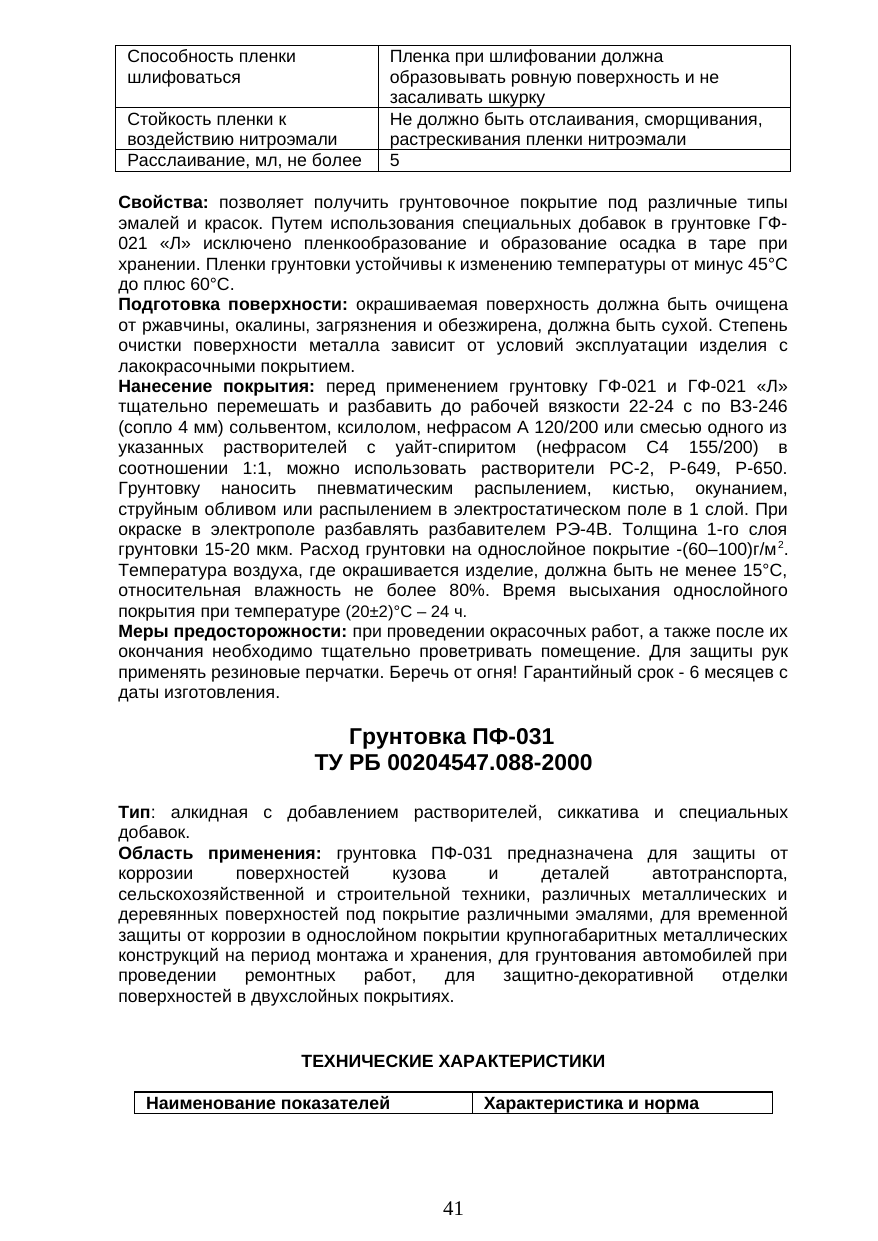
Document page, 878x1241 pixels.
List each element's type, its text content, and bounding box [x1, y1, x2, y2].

text Нанесение покрытия: перед применением грунтовку ГФ-021 и ГФ-021 «Л» тщательно перемешать и разбавить до рабочей вязкости 22-24 с по ВЗ-246 (сопло ) сольвентом, ксилолом, нефрасом А 120/200 или смесью одного из указанных растворителей с уайт-спиритом (нефрасом С4 155/200) в соотношении 1:1, можно использовать растворители РС-2, Р-649, Р-650. Грунтовку наносить пневматическим распылением, кистью, окунанием, струйным обливом или распылением в электростатическом поле в 1 слой. При окраске в электрополе разбавлять разбавителем РЭ-4В. Толщина 1-го слоя грунтовки 15-20 мкм. Расход грунтовки на однослойное покрытие -(60–100)г/м2. Температура воздуха, где окрашивается изделие, должна быть не менее 15°С, относительная влажность не более 80%. Время высыхания однослойного покрытия при температуре (20±2)°С – 24 ч. [118, 376, 788, 621]
text Тип: алкидная с добавлением растворителей, сиккатива и специальных добавок. [118, 802, 788, 843]
text ТЕХНИЧЕСКИЕ ХАРАКТЕРИСТИКИ [118, 1051, 788, 1071]
table_cell Не должно быть отслаивания, сморщивания, растрескивания пленки нитроэмали [379, 108, 790, 149]
text Меры предосторожности: при проведении окрасочных работ, а также после их окончания необходимо тщательно проветривать помещение. Для защиты рук применять резиновые перчатки. Беречь от огня! Гарантийный срок - 6 месяцев с даты изготовления. [118, 621, 788, 702]
subtitle Грунтовка ПФ-031 [118, 723, 785, 749]
text ТУ РБ 00204547.088-2000 [118, 749, 788, 776]
table_header Наименование показателей [135, 1093, 472, 1113]
table_cell Стойкость пленки к воздействию нитроэмали [116, 108, 378, 149]
text Область применения: грунтовка ПФ-031 предназначена для защиты от коррозии поверхностей кузова и деталей автотранспорта, сельскохозяйственной и строительной техники, различных металлических и деревянных поверхностей под покрытие различными эмалями, для временной защиты от коррозии в однослойном покрытии крупногабаритных металлических конструкций на период монтажа и хранения, для грунтования автомобилей при проведении ремонтных работ, для защитно-декоративной отделки поверхностей в двухслойных покрытиях. [118, 843, 788, 1006]
table_header Характеристика и норма [473, 1093, 772, 1113]
table_cell Расслаивание, мл, не более [116, 150, 378, 171]
text Свойства: позволяет получить грунтовочное покрытие под различные типы эмалей и красок. Путем использования специальных добавок в грунтовке ГФ-021 «Л» исключено пленкообразование и образование осадка в таре при хранении. Пленки грунтовки устойчивы к изменению температуры от минус 45°С до плюс 60°С. [118, 192, 788, 294]
text Подготовка поверхности: окрашиваемая поверхность должна быть очищена от ржавчины, окалины, загрязнения и обезжирена, должна быть сухой. Степень очистки поверхности металла зависит от условий эксплуатации изделия с лакокрасочными покрытием. [118, 294, 788, 376]
table_cell 5 [379, 150, 790, 171]
table_cell Пленка при шлифовании должна образовывать ровную поверхность и не засаливать шкурку [379, 46, 790, 107]
table_cell Способность пленки шлифоваться [116, 46, 378, 107]
